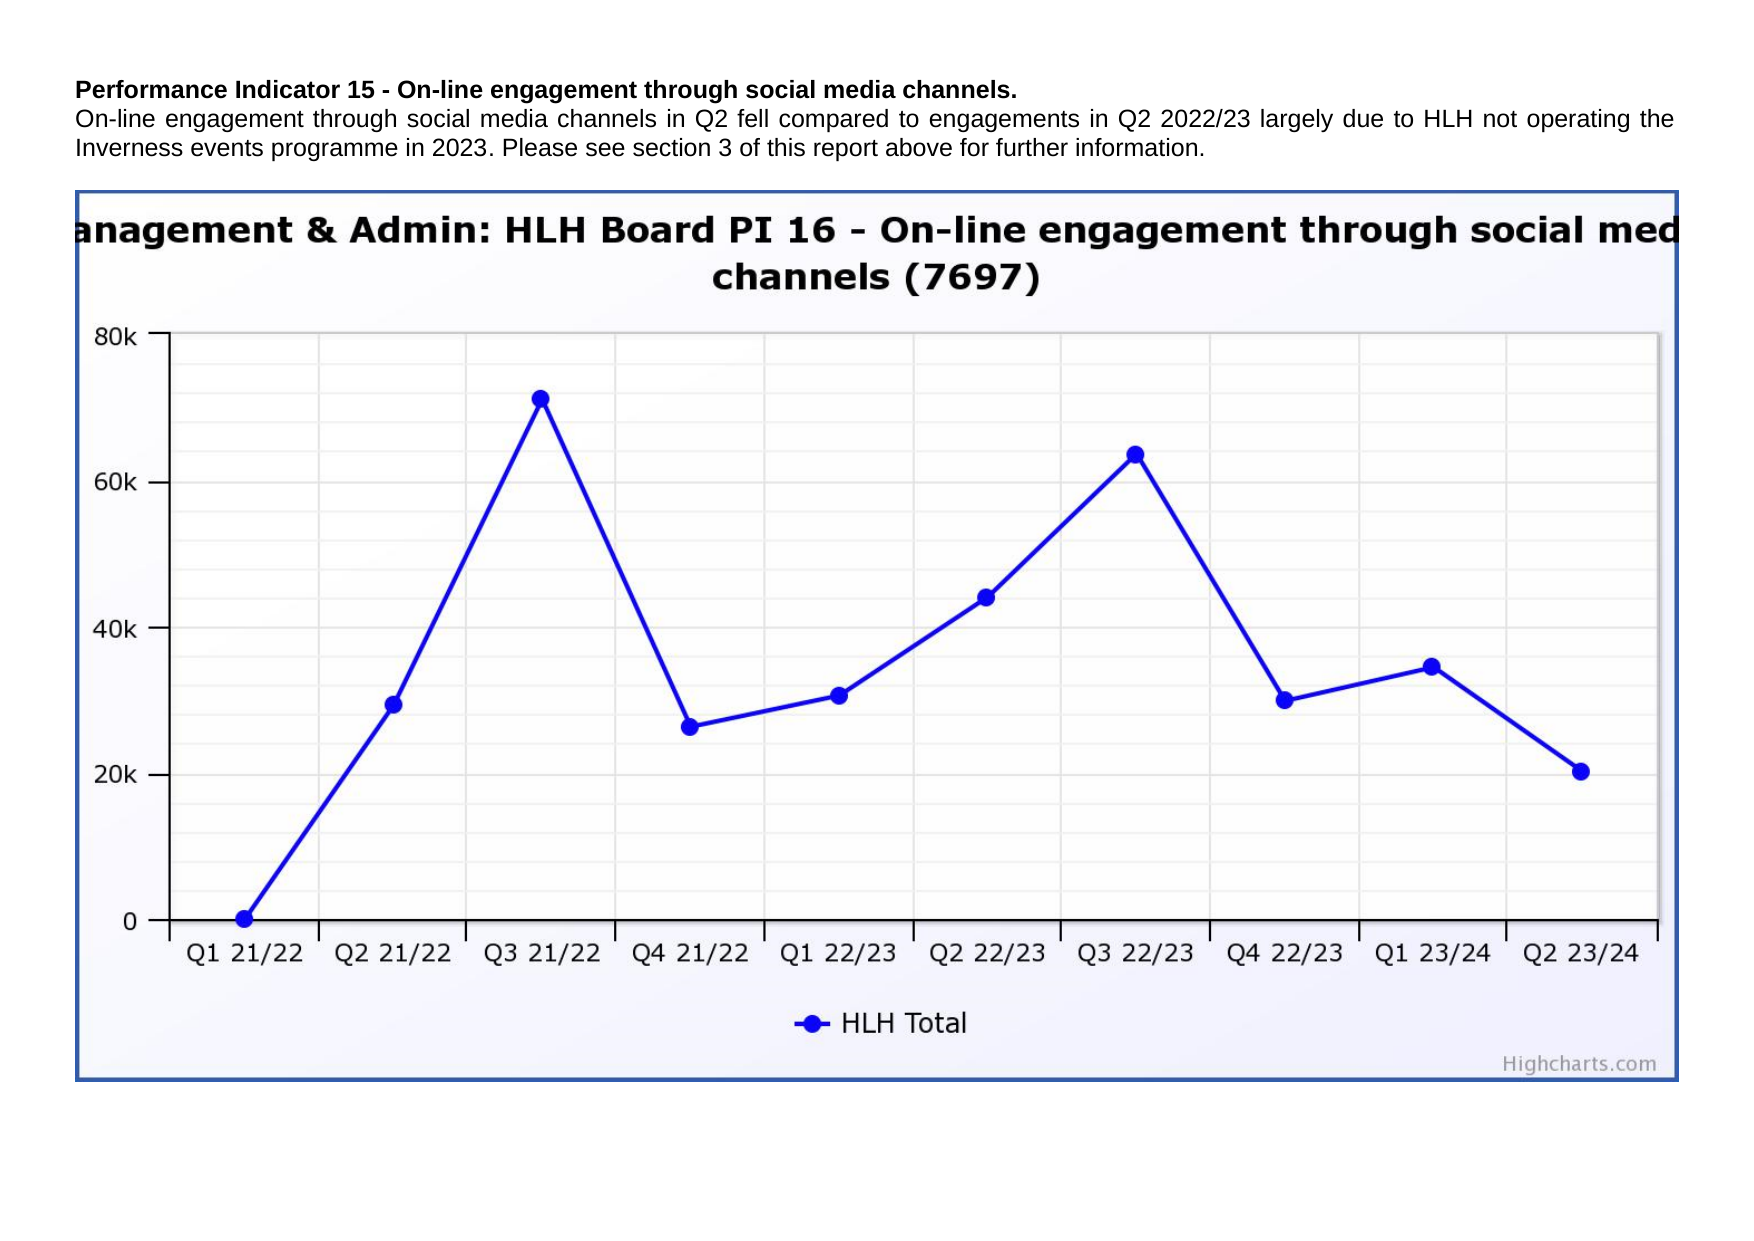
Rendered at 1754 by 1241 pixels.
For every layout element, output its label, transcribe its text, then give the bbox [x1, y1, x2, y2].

picture [75, 190, 1679, 1082]
text On-line engagement through social media channels in Q2 fell compared to engagements in Q2 2022/23 largely due to HLH not operating the Inverness events programme in 2023. Please see section 3 of this report above for further information. [75, 104, 1679, 161]
text Performance Indicator 15 - On-line engagement through social media channels. [75, 75, 1679, 104]
